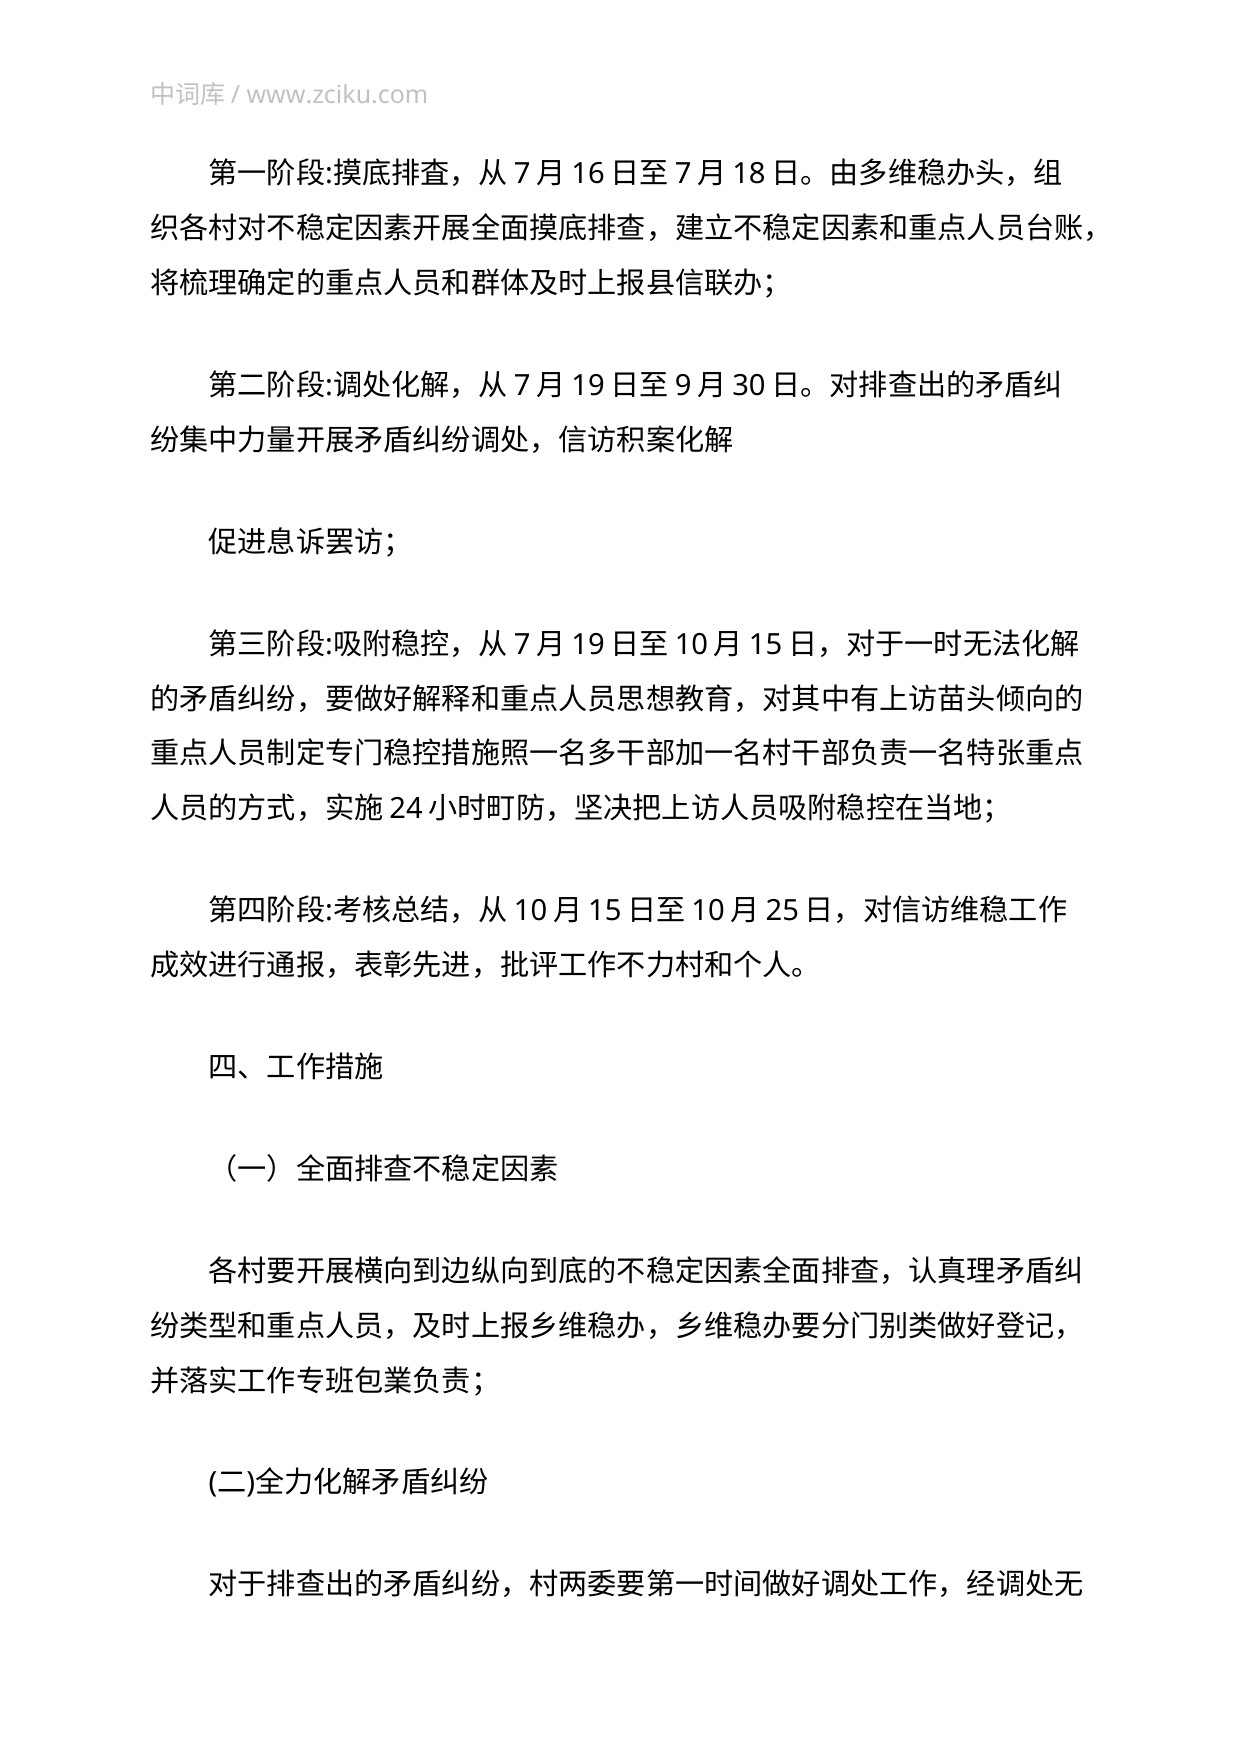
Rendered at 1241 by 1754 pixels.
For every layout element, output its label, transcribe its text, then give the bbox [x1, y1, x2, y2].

text 第一阶段:摸底排査，从7月16日至7月18日。由多维稳办头，组织各村对不稳定因素开展全面摸底排查，建立不稳定因素和重点人员台账，将梳理确定的重点人员和群体及时上报县信联办； [150, 150, 1090, 302]
text （一）全面排查不稳定因素 [150, 1146, 1090, 1188]
text 第三阶段:吸附稳控，从7月19日至10月15日，对于一时无法化解的矛盾纠纷，要做好解释和重点人员思想教育，对其中有上访苗头倾向的重点人员制定专门稳控措施照一名多干部加一名村干部负责一名特张重点人员的方式，实施24小时町防，坚决把上访人员吸附稳控在当地； [150, 620, 1090, 827]
text 促进息诉罢访； [150, 518, 1090, 561]
text 第四阶段:考核总结，从10月15日至10月25日，对信访维稳工作成效进行通报，表彰先进，批评工作不力村和个人。 [150, 887, 1090, 984]
text 各村要开展横向到边纵向到底的不稳定因素全面排查，认真理矛盾纠纷类型和重点人员，及时上报乡维稳办，乡维稳办要分门别类做好登记，并落实工作专班包業负责； [150, 1247, 1090, 1399]
text (二)全力化解矛盾纠纷 [150, 1459, 1090, 1501]
text 第二阶段:调处化解，从7月19日至9月30日。对排查出的矛盾纠纷集中力量开展矛盾纠纷调处，信访积案化解 [150, 362, 1090, 459]
text 四、工作措施 [150, 1044, 1090, 1086]
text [150, 1561, 1090, 1603]
